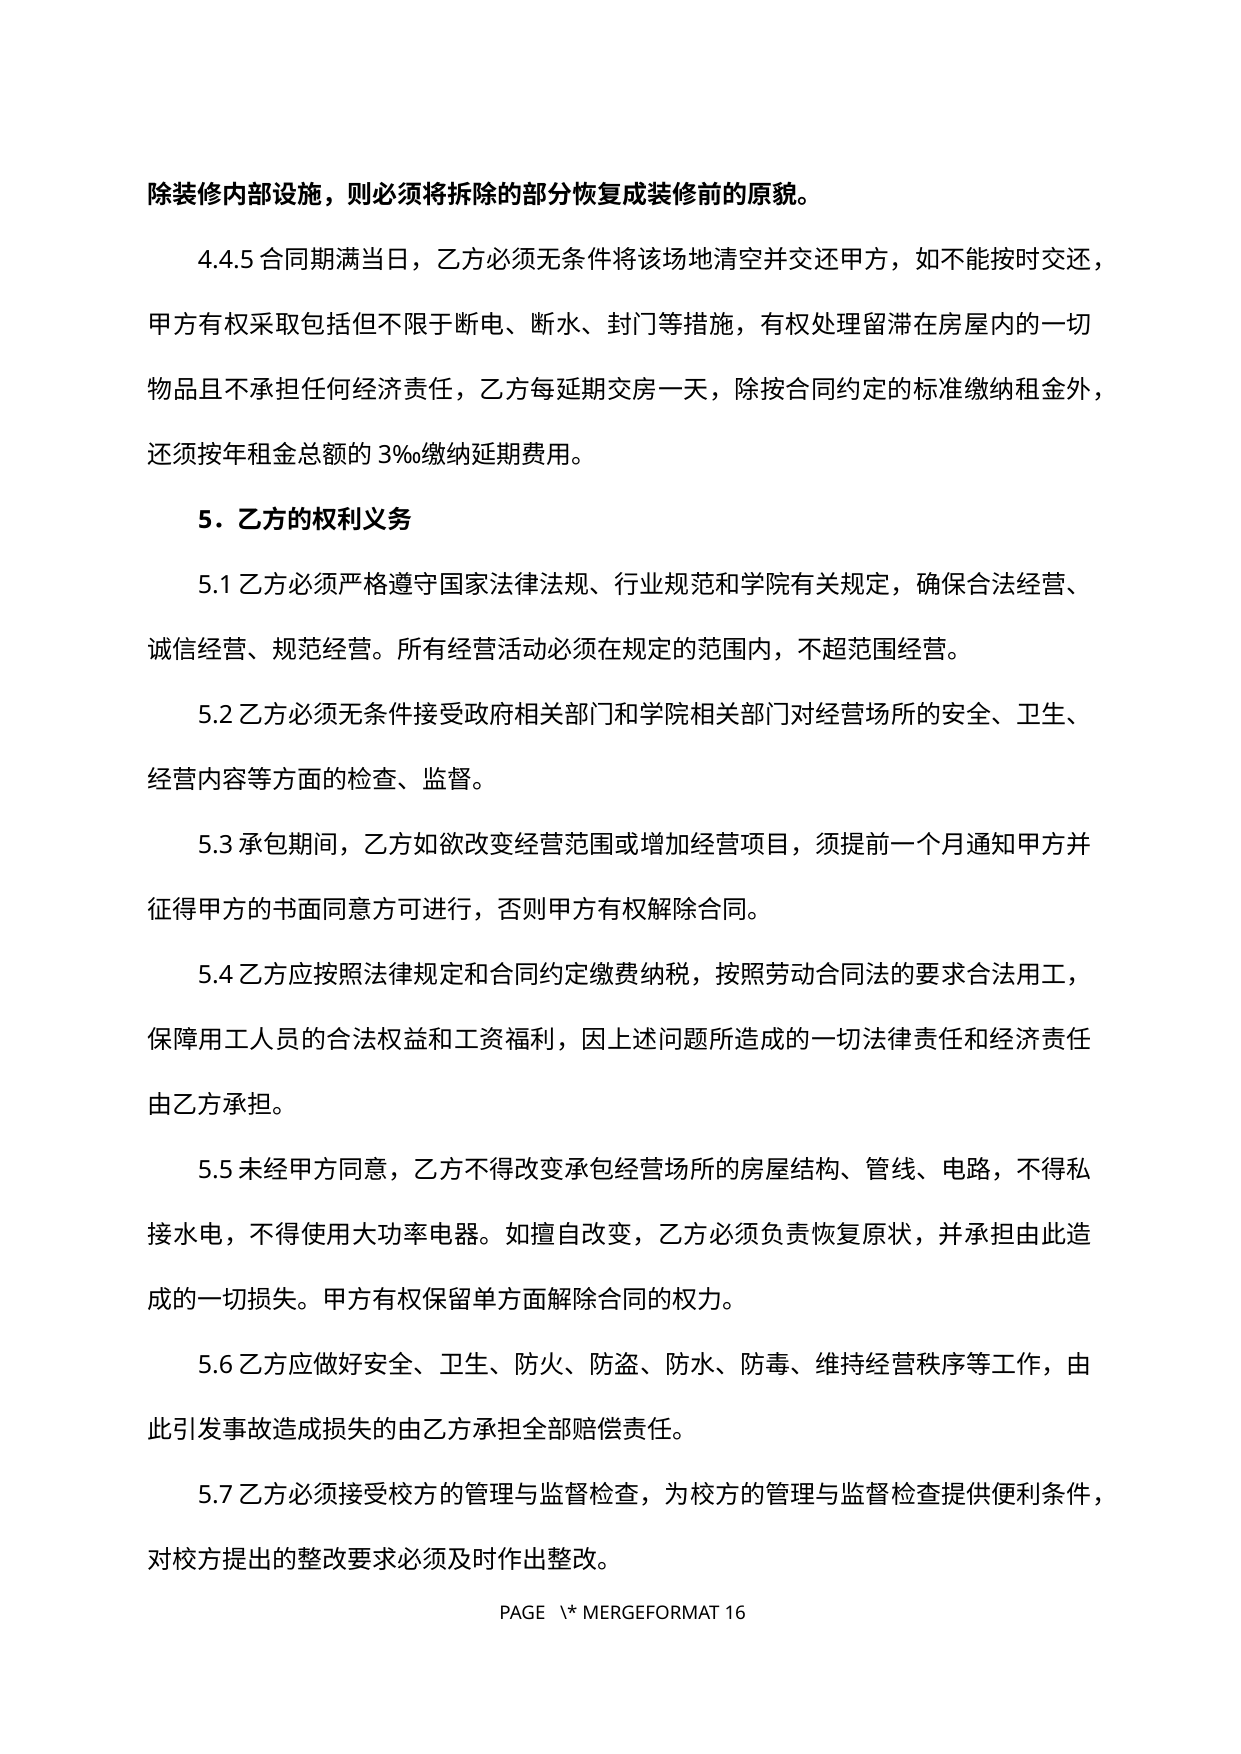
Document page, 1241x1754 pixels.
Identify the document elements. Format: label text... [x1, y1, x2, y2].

text 5.4乙方应按照法律规定和合同约定缴费纳税，按照劳动合同法的要求合法用工，保障用工人员的合法权益和工资福利，因上述问题所造成的一切法律责任和经济责任由乙方承担。 [148, 940, 1092, 1135]
text 5.1乙方必须严格遵守国家法律法规、行业规范和学院有关规定，确保合法经营、诚信经营、规范经营。所有经营活动必须在规定的范围内，不超范围经营。 [148, 550, 1092, 680]
text 5.6乙方应做好安全、卫生、防火、防盗、防水、防毒、维持经营秩序等工作，由此引发事故造成损失的由乙方承担全部赔偿责任。 [148, 1330, 1092, 1460]
text 5.7乙方必须接受校方的管理与监督检查，为校方的管理与监督检查提供便利条件，对校方提出的整改要求必须及时作出整改。 [148, 1460, 1092, 1590]
text 5.5未经甲方同意，乙方不得改变承包经营场所的房屋结构、管线、电路，不得私接水电，不得使用大功率电器。如擅自改变，乙方必须负责恢复原状，并承担由此造成的一切损失。甲方有权保留单方面解除合同的权力。 [148, 1135, 1092, 1330]
text 4.4.5合同期满当日，乙方必须无条件将该场地清空并交还甲方，如不能按时交还，甲方有权采取包括但不限于断电、断水、封门等措施，有权处理留滞在房屋内的一切物品且不承担任何经济责任，乙方每延期交房一天，除按合同约定的标准缴纳租金外，还须按年租金总额的3‰缴纳延期费用。 [148, 225, 1092, 485]
text 5．乙方的权利义务 [148, 485, 1092, 550]
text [148, 160, 1092, 225]
text 5.2乙方必须无条件接受政府相关部门和学院相关部门对经营场所的安全、卫生、经营内容等方面的检查、监督。 [148, 680, 1092, 810]
text 5.3承包期间，乙方如欲改变经营范围或增加经营项目，须提前一个月通知甲方并征得甲方的书面同意方可进行，否则甲方有权解除合同。 [148, 810, 1092, 940]
